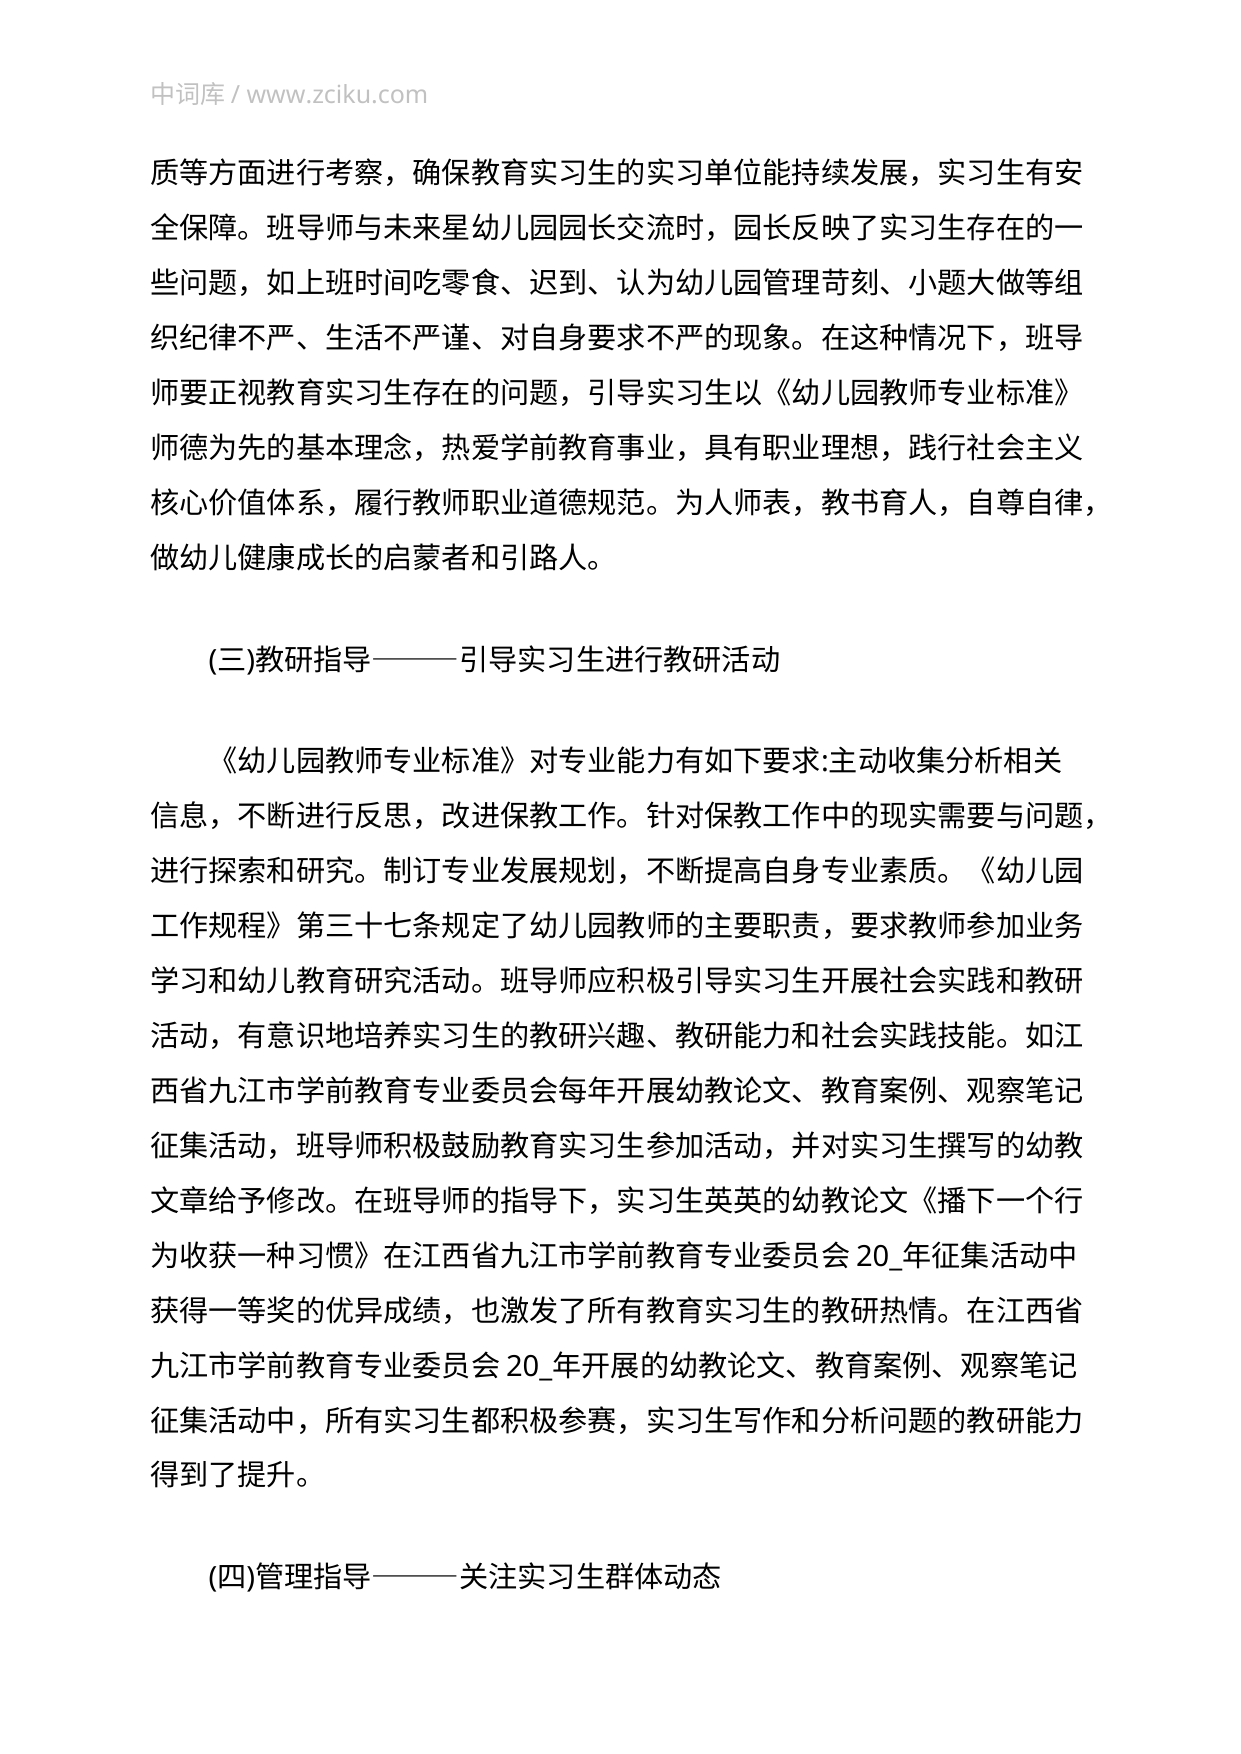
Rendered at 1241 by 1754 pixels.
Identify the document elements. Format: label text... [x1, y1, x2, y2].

text (三)教研指导———引导实习生进行教研活动 [150, 636, 1090, 678]
text (四)管理指导———关注实习生群体动态 [150, 1554, 1090, 1596]
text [150, 150, 1090, 577]
text 《幼儿园教师专业标准》对专业能力有如下要求:主动收集分析相关信息，不断进行反思，改进保教工作。针对保教工作中的现实需要与问题，进行探索和研究。制订专业发展规划，不断提高自身专业素质。《幼儿园工作规程》第三十七条规定了幼儿园教师的主要职责，要求教师参加业务学习和幼儿教育研究活动。班导师应积极引导实习生开展社会实践和教研活动，有意识地培养实习生的教研兴趣、教研能力和社会实践技能。如江西省九江市学前教育专业委员会每年开展幼教论文、教育案例、观察笔记征集活动，班导师积极鼓励教育实习生参加活动，并对实习生撰写的幼教文章给予修改。在班导师的指导下，实习生英英的幼教论文《播下一个行为收获一种习惯》在江西省九江市学前教育专业委员会20_年征集活动中获得一等奖的优异成绩，也激发了所有教育实习生的教研热情。在江西省九江市学前教育专业委员会20_年开展的幼教论文、教育案例、观察笔记征集活动中，所有实习生都积极参赛，实习生写作和分析问题的教研能力得到了提升。 [150, 738, 1090, 1494]
